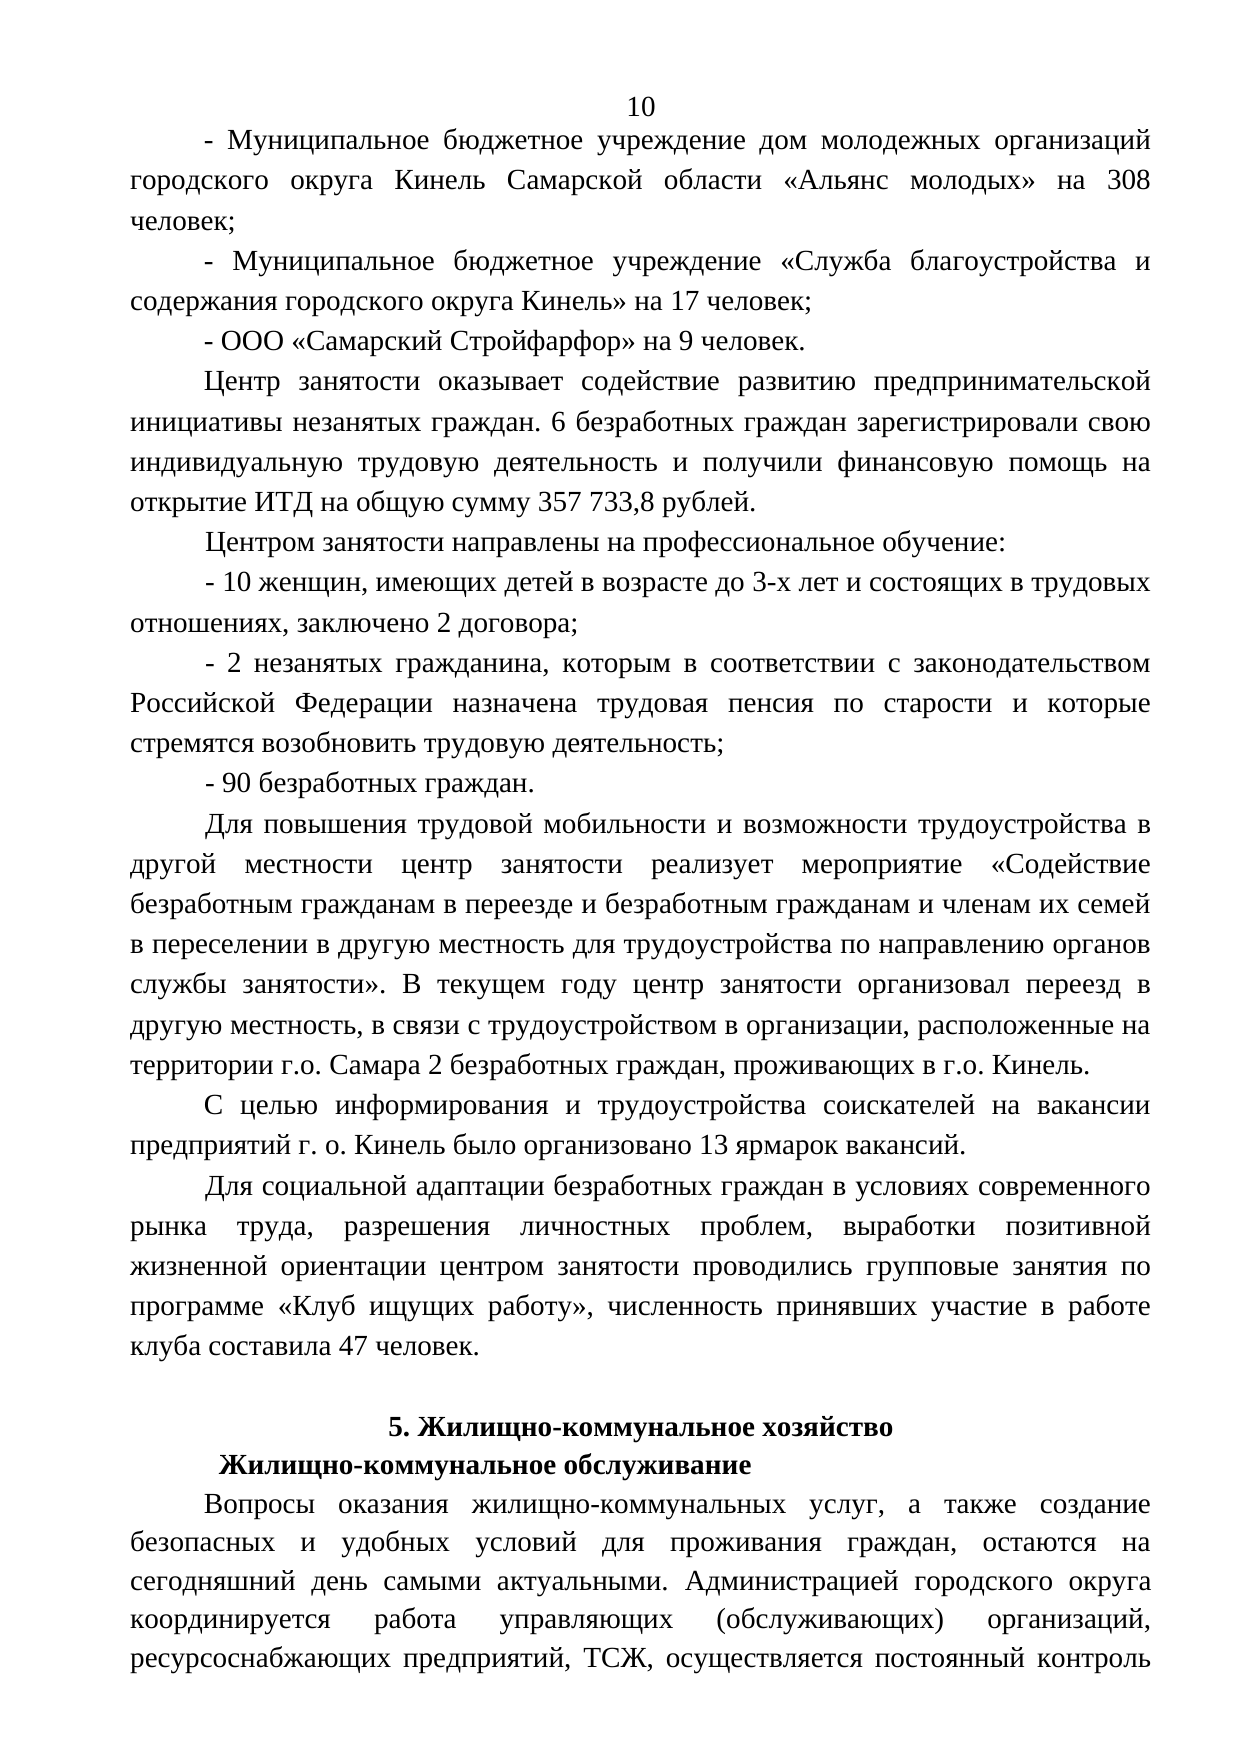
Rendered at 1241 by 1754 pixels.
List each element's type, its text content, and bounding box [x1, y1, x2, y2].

text - ООО «Самарский Стройфарфор» на 9 человек. [130, 323, 1152, 357]
text С целью информирования и трудоустройства соискателей на вакансии предприятий г. о. Кинель было организовано 13 ярмарок вакансий. [130, 1087, 1152, 1161]
text - 90 безработных граждан. [130, 766, 1152, 799]
text 5. Жилищно-коммунальное хозяйство [130, 1409, 1152, 1442]
text Для социальной адаптации безработных граждан в условиях современного рынка труда, разрешения личностных проблем, выработки позитивной жизненной ориентации центром занятости проводились групповые занятия по программе «Клуб ищущих работу», численность принявших участие в работе клуба составила 47 человек. [130, 1168, 1152, 1362]
text - 10 женщин, имеющих детей в возрасте до 3-х лет и состоящих в трудовых отношениях, заключено 2 договора; [130, 564, 1152, 638]
text Центром занятости направлены на профессиональное обучение: [130, 524, 1152, 558]
text - 2 незанятых гражданина, которым в соответствии с законодательством Российской Федерации назначена трудовая пенсия по старости и которые стремятся возобновить трудовую деятельность; [130, 645, 1152, 759]
text - Муниципальное бюджетное учреждение «Служба благоустройства и содержания городского округа Кинель» на 17 человек; [130, 243, 1152, 317]
text Для повышения трудовой мобильности и возможности трудоустройства в другой местности центр занятости реализует мероприятие «Содействие безработным гражданам в переезде и безработным гражданам и членам их семей в переселении в другую местность для трудоустройства по направлению органов службы занятости». В текущем году центр занятости организовал переезд в другую местность, в связи с трудоустройством в организации, расположенные на территории г.о. Самара 2 безработных граждан, проживающих в г.о. Кинель. [130, 806, 1152, 1081]
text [130, 1486, 1152, 1674]
text Центр занятости оказывает содействие развитию предпринимательской инициативы незанятых граждан. 6 безработных граждан зарегистрировали свою индивидуальную трудовую деятельность и получили финансовую помощь на открытие ИТД на общую сумму 357 733,8 рублей. [130, 363, 1152, 518]
text Жилищно-коммунальное обслуживание [130, 1447, 1152, 1481]
text - Муниципальное бюджетное учреждение дом молодежных организаций городского округа Кинель Самарской области «Альянс молодых» на 308 человек; [130, 122, 1152, 236]
